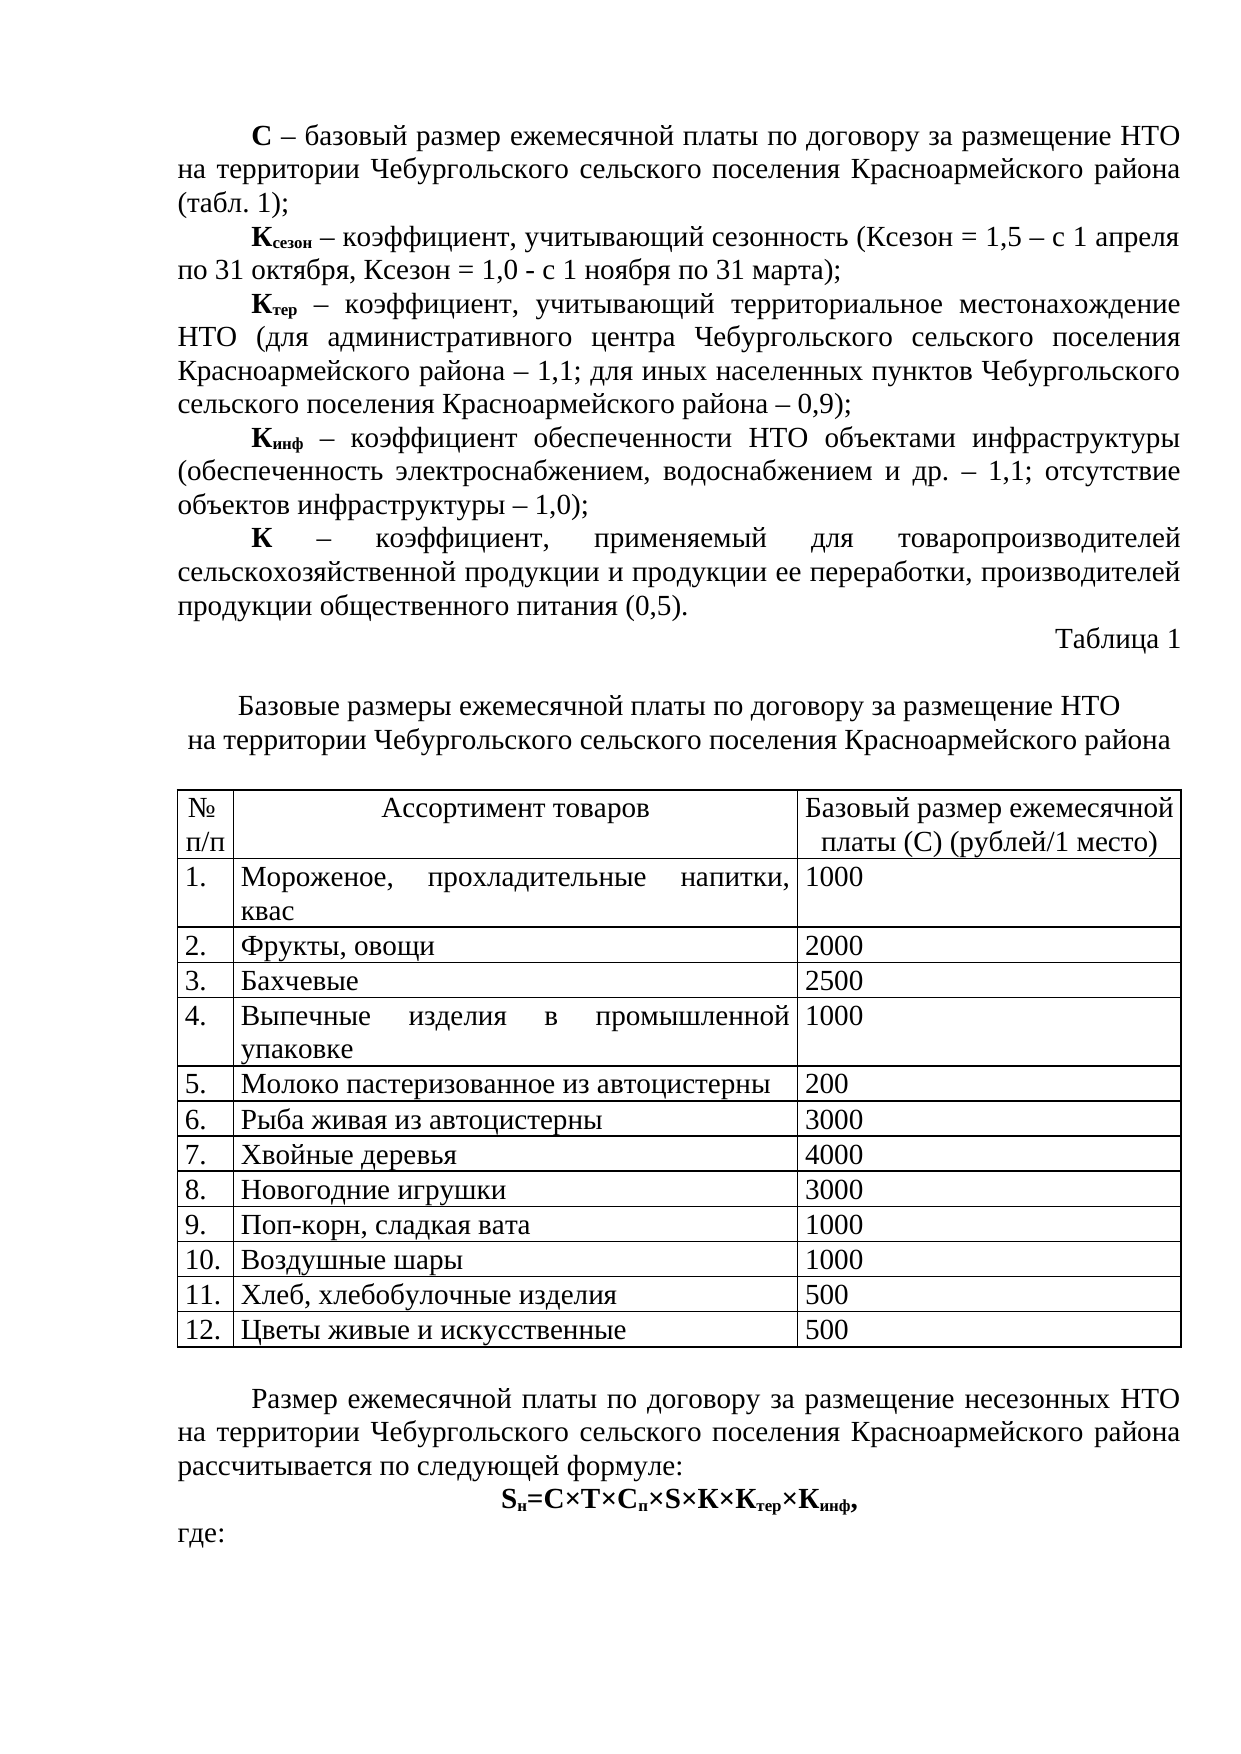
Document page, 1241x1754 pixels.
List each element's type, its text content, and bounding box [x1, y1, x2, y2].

text Sн=С×Т×Сп×S×К×Ктер×Кинф, [177, 1482, 1181, 1515]
text Размер ежемесячной платы по договору за размещение несезонных НТО на территории Чебургольского сельского поселения Красноармейского района рассчитывается по следующей формуле: [177, 1381, 1181, 1482]
table_cell Хлеб, хлебобулочные изделия [234, 1277, 797, 1311]
title Базовые размеры ежемесячной платы по договору за размещение НТО [177, 688, 1181, 722]
table_cell 1000 [798, 1242, 1180, 1276]
table_header Ассортимент товаров [234, 791, 797, 858]
table_cell 3000 [798, 1172, 1180, 1206]
text Ктер – коэффициент, учитывающий территориальное местонахождение НТО (для административного центра Чебургольского сельского поселения Красноармейского района – 1,1; для иных населенных пунктов Чебургольского сельского поселения Красноармейского района – 0,9); [177, 286, 1181, 420]
table_cell Рыба живая из автоцистерны [234, 1102, 797, 1135]
table_cell 5. [178, 1067, 233, 1100]
table_cell 8. [178, 1172, 233, 1206]
table_cell Молоко пастеризованное из автоцистерны [234, 1067, 797, 1100]
table_cell Мороженое, прохладительные напитки, квас [234, 859, 797, 926]
text где: [177, 1515, 1181, 1549]
table_cell 1000 [798, 998, 1180, 1065]
table_cell Воздушные шары [234, 1242, 797, 1276]
text С – базовый размер ежемесячной платы по договору за размещение НТО на территории Чебургольского сельского поселения Красноармейского района (табл. 1); [177, 118, 1181, 219]
table_cell 4. [178, 998, 233, 1065]
text К – коэффициент, применяемый для товаропроизводителей сельскохозяйственной продукции и продукции ее переработки, производителей продукции общественного питания (0,5). [177, 521, 1181, 621]
table_cell 500 [798, 1312, 1180, 1346]
table_cell 1000 [798, 1207, 1180, 1241]
table_cell Фрукты, овощи [234, 928, 797, 961]
table_cell Хвойные деревья [234, 1137, 797, 1170]
table_cell Цветы живые и искусственные [234, 1312, 797, 1346]
table_cell Новогодние игрушки [234, 1172, 797, 1206]
table_cell 6. [178, 1102, 233, 1135]
table_cell Бахчевые [234, 963, 797, 996]
table_cell 3. [178, 963, 233, 996]
table_cell 500 [798, 1277, 1180, 1311]
table_cell 3000 [798, 1102, 1180, 1135]
table_cell 1000 [798, 859, 1180, 926]
table_cell 1. [178, 859, 233, 926]
text Кинф – коэффициент обеспеченности НТО объектами инфраструктуры (обеспеченность электроснабжением, водоснабжением и др. – 1,1; отсутствие объектов инфраструктуры – 1,0); [177, 420, 1181, 521]
table_cell 12. [178, 1312, 233, 1346]
table_cell 11. [178, 1277, 233, 1311]
title на территории Чебургольского сельского поселения Красноармейского района [177, 722, 1181, 755]
table_header № п/п [178, 791, 233, 858]
table_header Базовый размер ежемесячной платы (С) (рублей/1 место) [798, 791, 1180, 858]
table_cell 4000 [798, 1137, 1180, 1170]
text Таблица 1 [233, 621, 1181, 655]
table_cell 10. [178, 1242, 233, 1276]
table_cell 2500 [798, 963, 1180, 996]
table_cell Выпечные изделия в промышленной упаковке [234, 998, 797, 1065]
table_cell 9. [178, 1207, 233, 1241]
text Ксезон – коэффициент, учитывающий сезонность (Ксезон = 1,5 – с 1 апреля по 31 октября, Ксезон = 1,0 - с 1 ноября по 31 марта); [177, 219, 1181, 286]
table_cell 7. [178, 1137, 233, 1170]
table_cell 200 [798, 1067, 1180, 1100]
table_cell Поп-корн, сладкая вата [234, 1207, 797, 1241]
table_cell 2000 [798, 928, 1180, 961]
table_cell 2. [178, 928, 233, 961]
